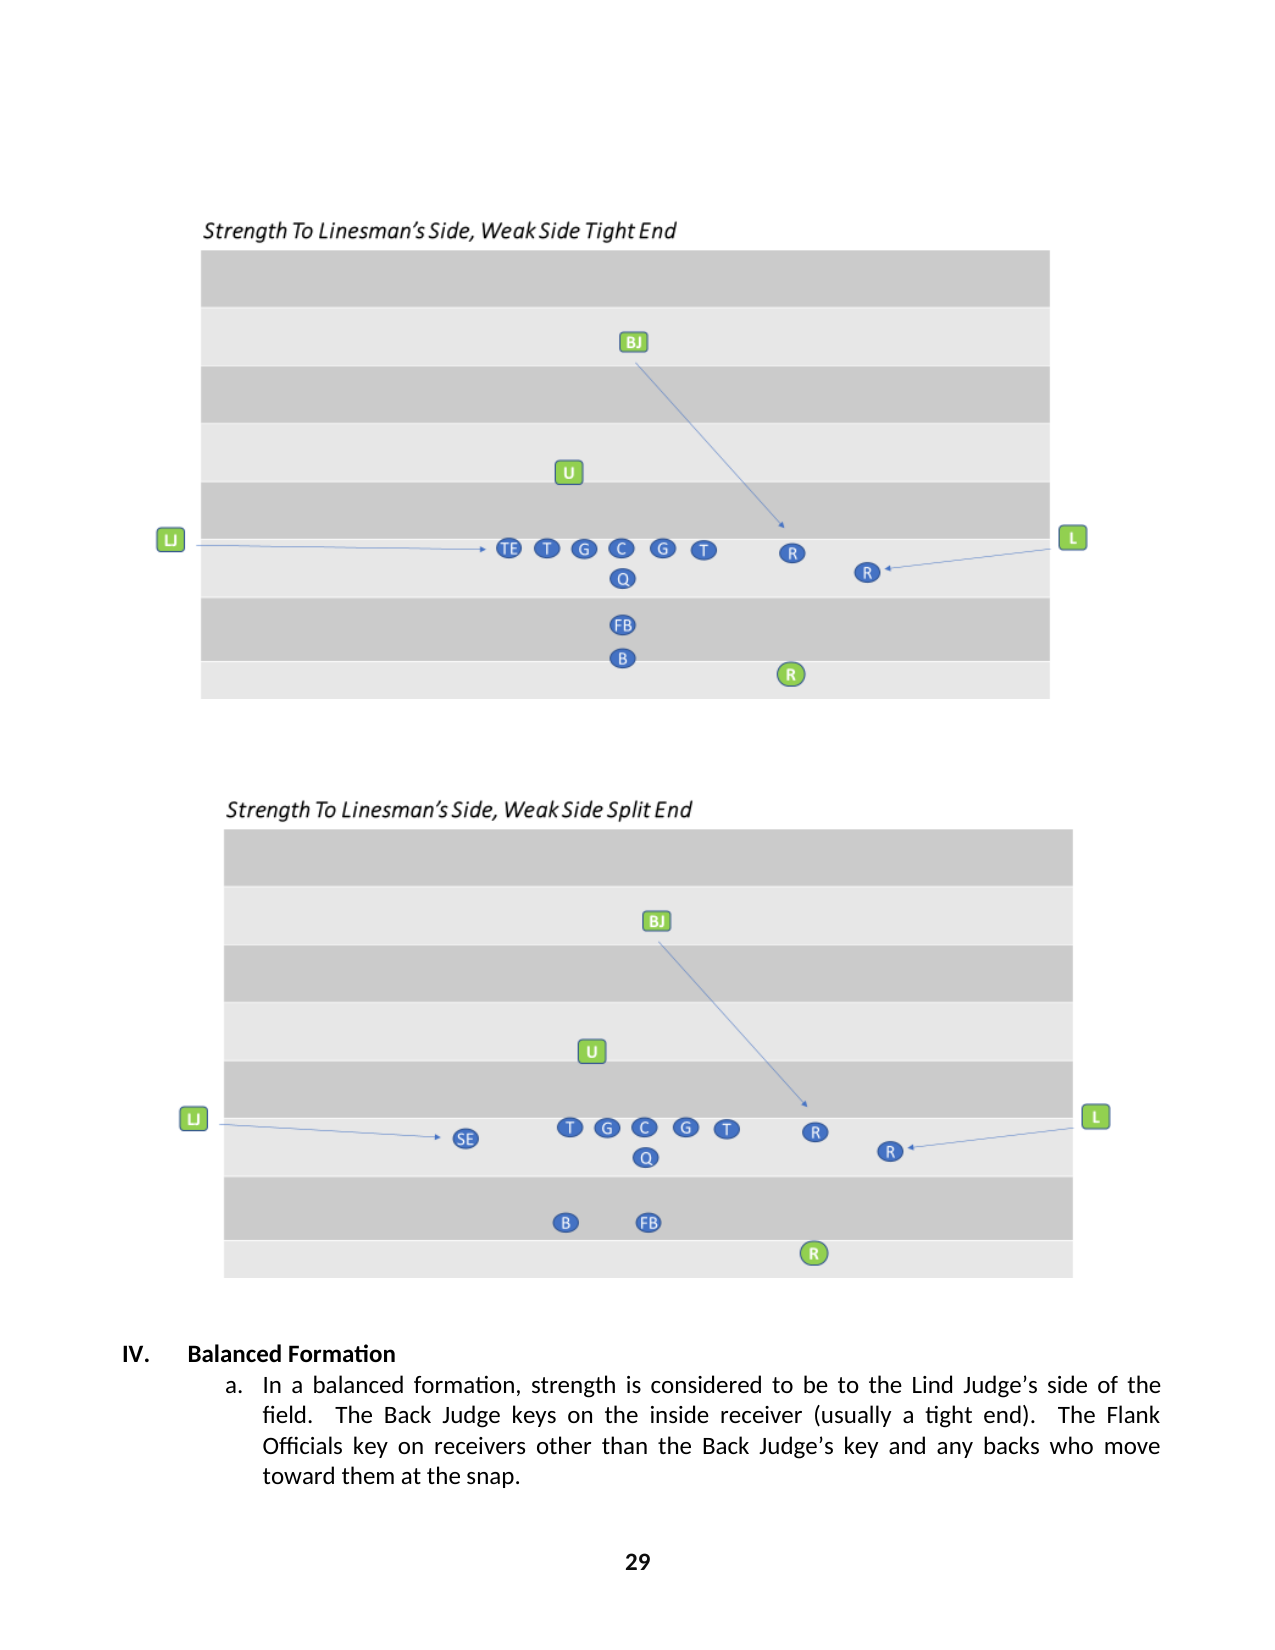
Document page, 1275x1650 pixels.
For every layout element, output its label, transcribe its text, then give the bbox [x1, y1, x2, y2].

list In a balanced formation, strength is considered to be to the Lind Judge’s side of the field. The Back Judge keys on the inside receiver (usually a tight end). The Flank Officials key on receivers other than the Back Judge’s key and any backs who move toward them at the snap. [225, 1369, 1162, 1491]
list Balanced Formation [150, 1338, 1162, 1369]
picture [129, 150, 1105, 699]
picture [152, 728, 1128, 1278]
